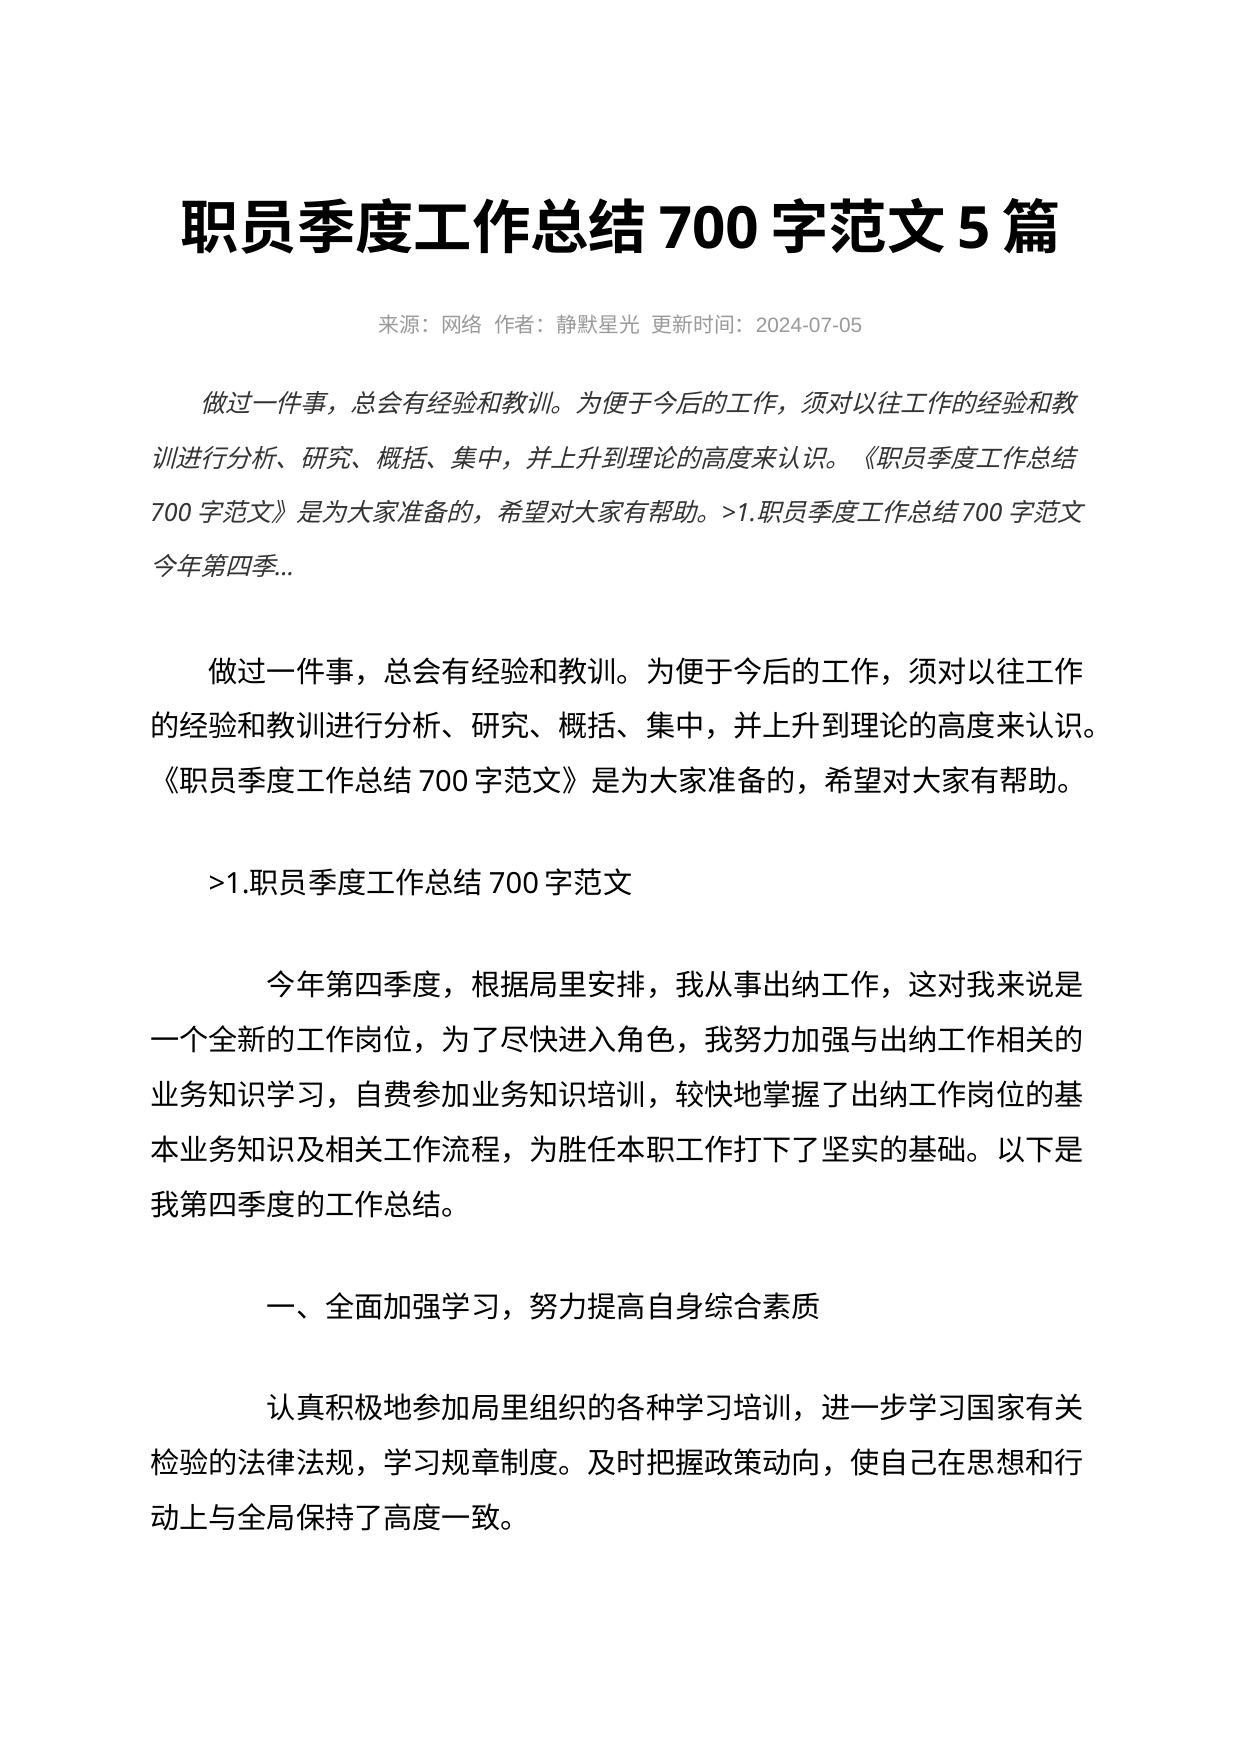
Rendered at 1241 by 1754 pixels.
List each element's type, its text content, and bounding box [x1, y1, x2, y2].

text 一、全面加强学习，努力提高自身综合素质 [150, 1283, 1090, 1326]
text >1.职员季度工作总结700字范文 [150, 860, 1090, 902]
text 认真积极地参加局里组织的各种学习培训，进一步学习国家有关检验的法律法规，学习规章制度。及时把握政策动向，使自己在思想和行动上与全局保持了高度一致。 [150, 1385, 1090, 1537]
text 今年第四季度，根据局里安排，我从事出纳工作，这对我来说是一个全新的工作岗位，为了尽快进入角色，我努力加强与出纳工作相关的业务知识学习，自费参加业务知识培训，较快地掌握了出纳工作岗位的基本业务知识及相关工作流程，为胜任本职工作打下了坚实的基础。以下是我第四季度的工作总结。 [150, 962, 1090, 1224]
text 来源：网络 作者：静默星光 更新时间：2024-07-05 [150, 313, 1090, 337]
subtitle 职员季度工作总结700字范文5篇 [150, 181, 1090, 266]
text 做过一件事，总会有经验和教训。为便于今后的工作，须对以往工作的经验和教训进行分析、研究、概括、集中，并上升到理论的高度来认识。《职员季度工作总结700字范文》是为大家准备的，希望对大家有帮助。 [150, 648, 1090, 800]
text 做过一件事，总会有经验和教训。为便于今后的工作，须对以往工作的经验和教训进行分析、研究、概括、集中，并上升到理论的高度来认识。《职员季度工作总结700字范文》是为大家准备的，希望对大家有帮助。>1.职员季度工作总结700字范文 今年第四季... [150, 384, 1090, 583]
